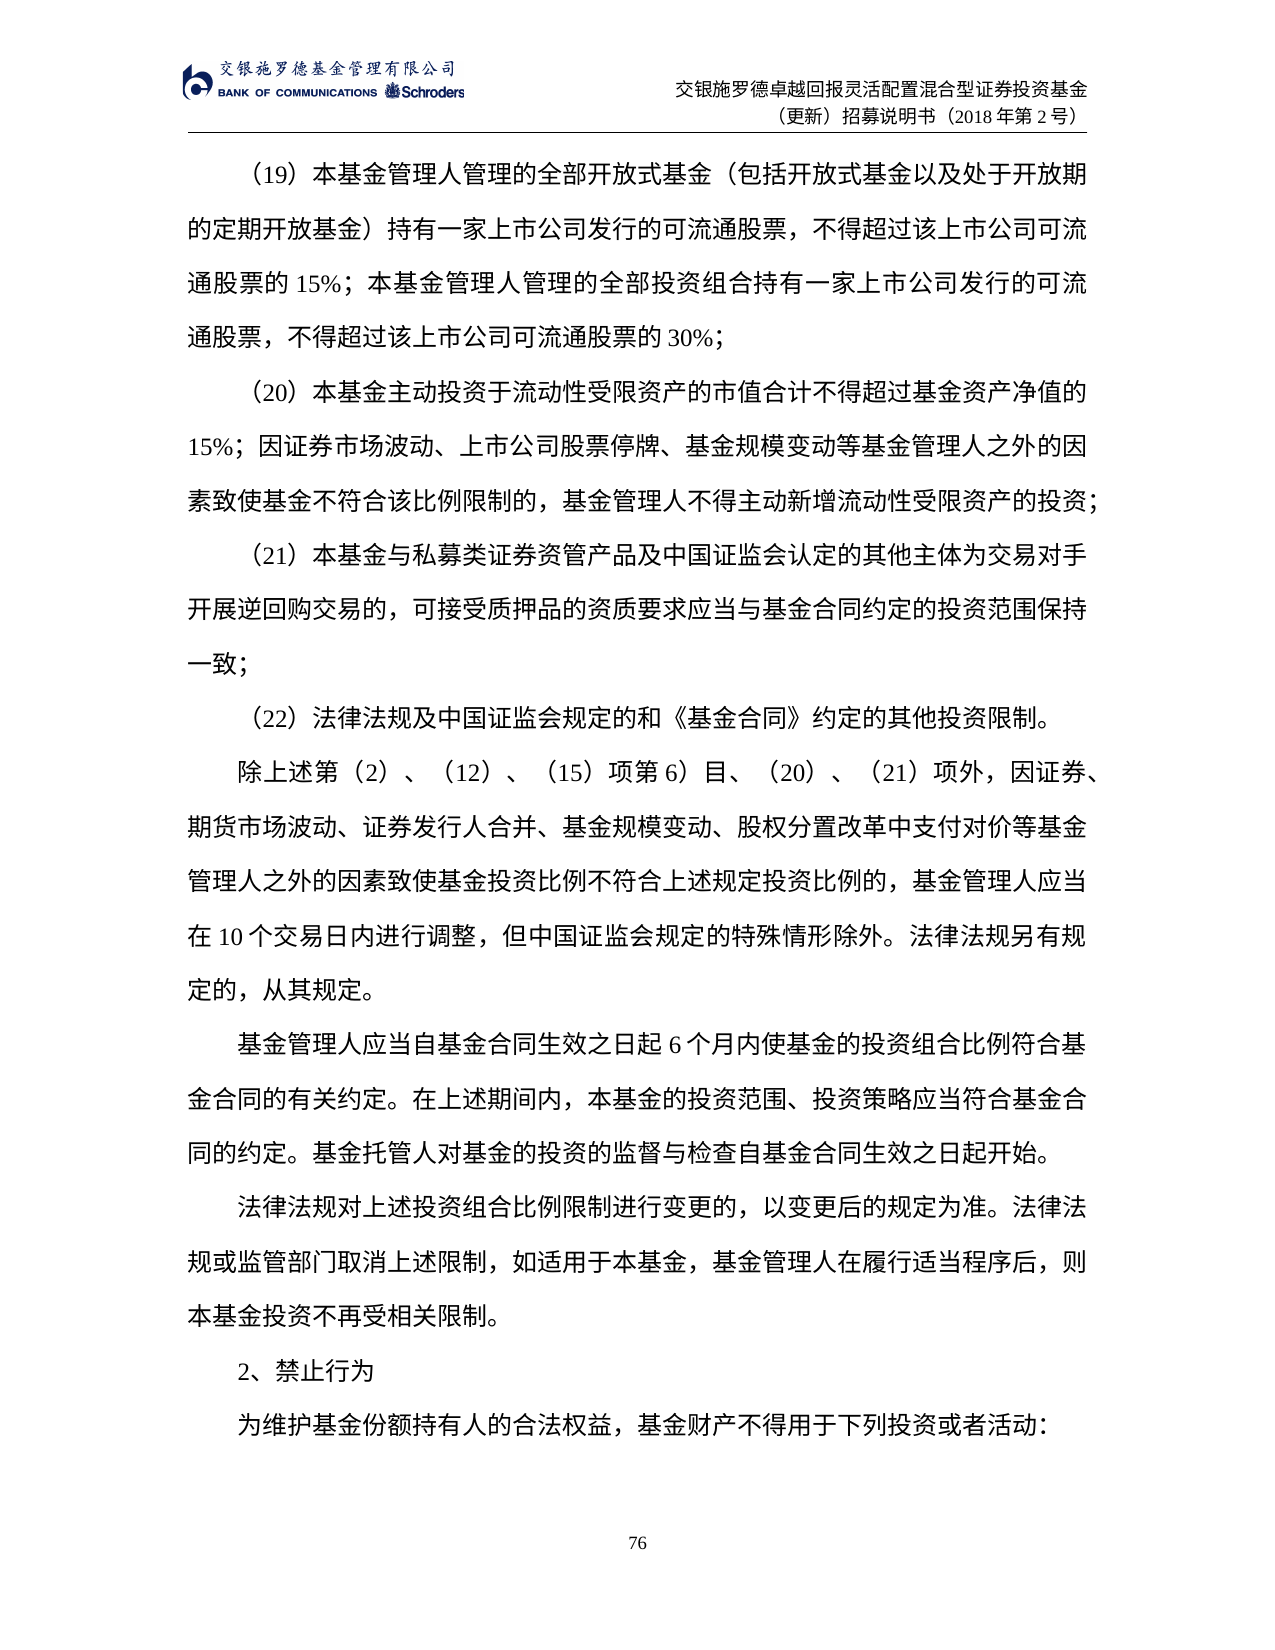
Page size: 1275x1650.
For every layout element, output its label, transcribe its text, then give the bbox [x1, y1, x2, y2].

text 基金管理人应当自基金合同生效之日起6个月内使基金的投资组合比例符合基金合同的有关约定。在上述期间内，本基金的投资范围、投资策略应当符合基金合同的约定。基金托管人对基金的投资的监督与检查自基金合同生效之日起开始。 [187, 1025, 1087, 1170]
text （20）本基金主动投资于流动性受限资产的市值合计不得超过基金资产净值的15%；因证券市场波动、上市公司股票停牌、基金规模变动等基金管理人之外的因素致使基金不符合该比例限制的，基金管理人不得主动新增流动性受限资产的投资； [187, 372, 1087, 517]
text 为维护基金份额持有人的合法权益，基金财产不得用于下列投资或者活动： [187, 1405, 1087, 1442]
text 除上述第（2）、（12）、（15）项第6）目、（20）、（21）项外，因证券、期货市场波动、证券发行人合并、基金规模变动、股权分置改革中支付对价等基金管理人之外的因素致使基金投资比例不符合上述规定投资比例的，基金管理人应当在10个交易日内进行调整，但中国证监会规定的特殊情形除外。法律法规另有规定的，从其规定。 [187, 753, 1087, 1007]
text 法律法规对上述投资组合比例限制进行变更的，以变更后的规定为准。法律法规或监管部门取消上述限制，如适用于本基金，基金管理人在履行适当程序后，则本基金投资不再受相关限制。 [187, 1188, 1087, 1333]
text （21）本基金与私募类证券资管产品及中国证监会认定的其他主体为交易对手开展逆回购交易的，可接受质押品的资质要求应当与基金合同约定的投资范围保持一致； [187, 535, 1087, 680]
text （22）法律法规及中国证监会规定的和《基金合同》约定的其他投资限制。 [187, 698, 1087, 735]
text （19）本基金管理人管理的全部开放式基金（包括开放式基金以及处于开放期的定期开放基金）持有一家上市公司发行的可流通股票，不得超过该上市公司可流通股票的15%；本基金管理人管理的全部投资组合持有一家上市公司发行的可流通股票，不得超过该上市公司可流通股票的30%； [187, 155, 1087, 354]
text 2、禁止行为 [187, 1351, 1087, 1387]
picture [182, 61, 464, 100]
